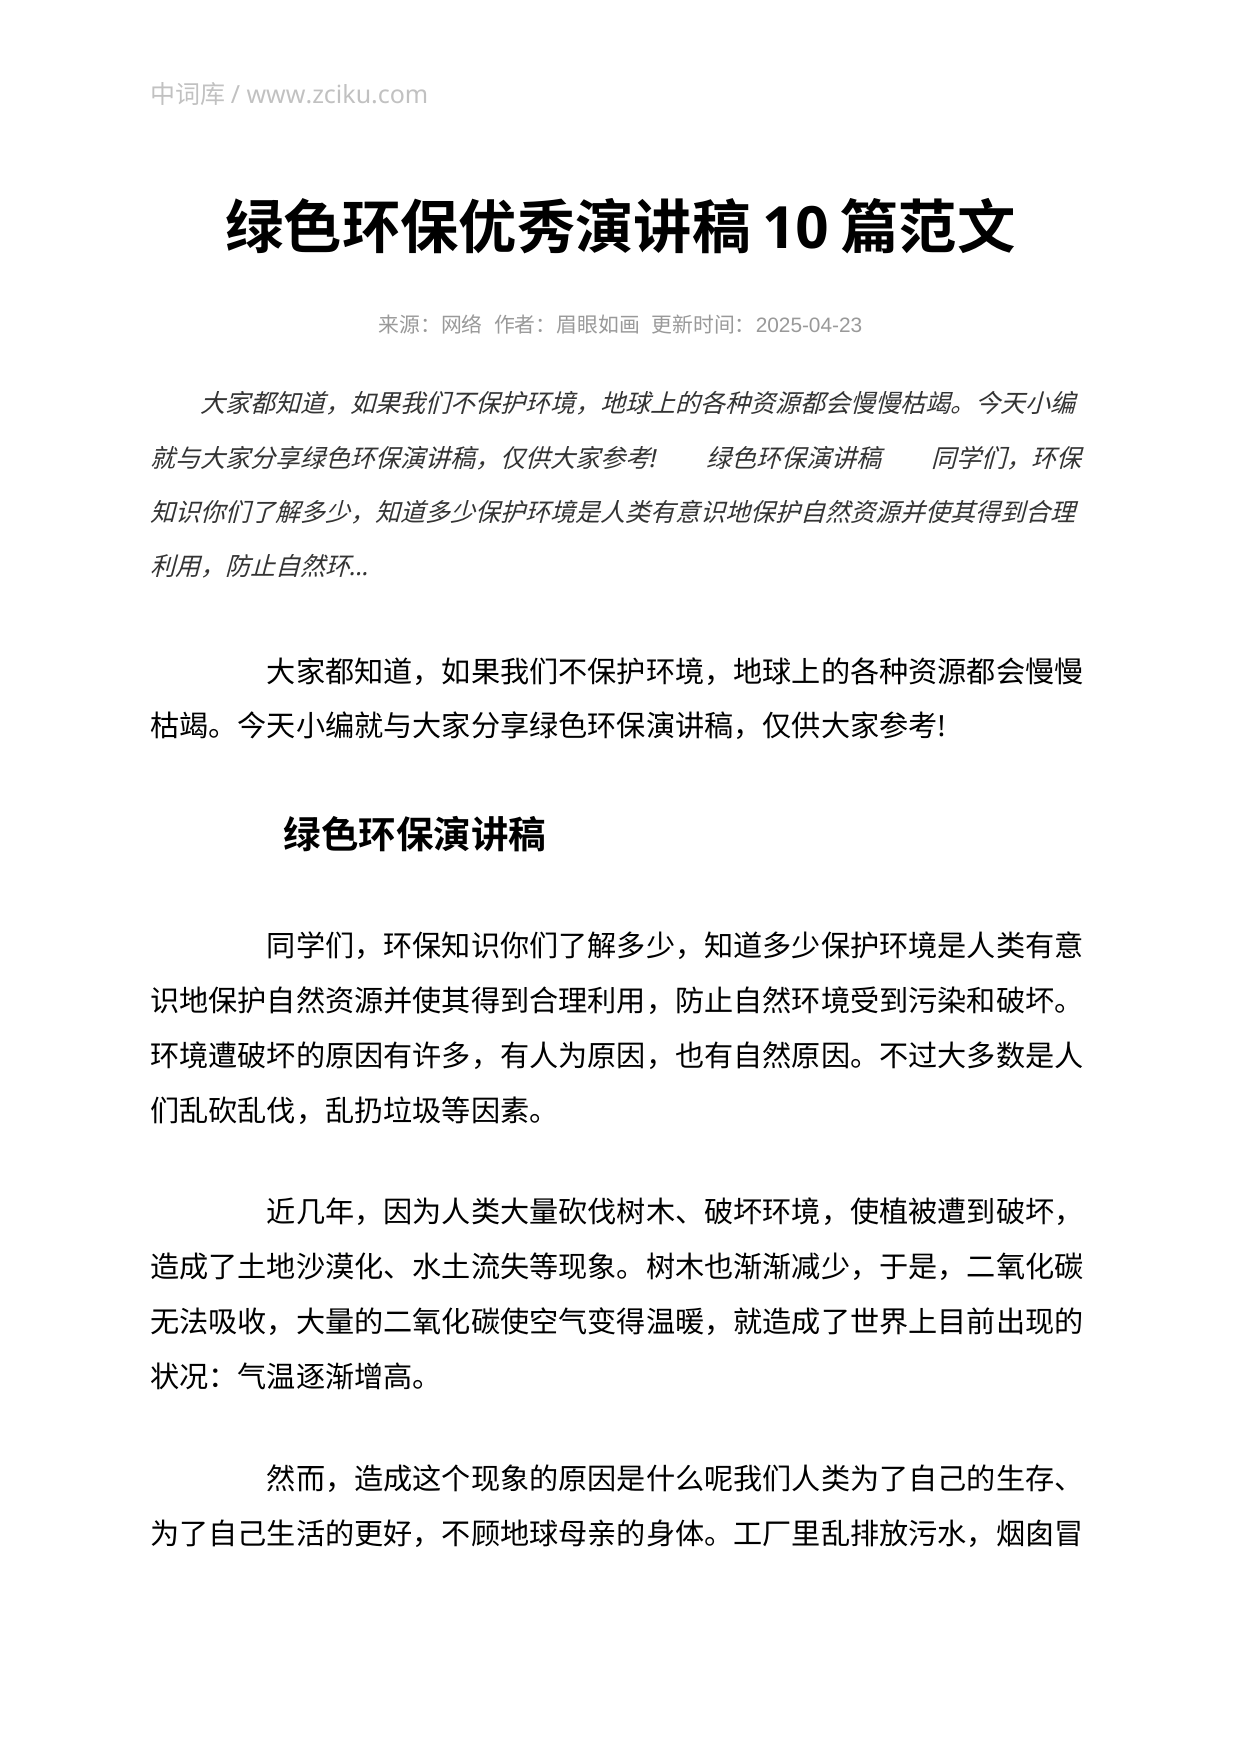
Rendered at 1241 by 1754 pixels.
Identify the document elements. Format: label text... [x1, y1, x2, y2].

text 来源：网络 作者：眉眼如画 更新时间：2025-04-23 [150, 313, 1090, 337]
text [150, 1455, 1090, 1552]
text 大家都知道，如果我们不保护环境，地球上的各种资源都会慢慢枯竭。今天小编就与大家分享绿色环保演讲稿，仅供大家参考! [150, 648, 1090, 745]
text 大家都知道，如果我们不保护环境，地球上的各种资源都会慢慢枯竭。今天小编就与大家分享绿色环保演讲稿，仅供大家参考! 绿色环保演讲稿 同学们，环保知识你们了解多少，知道多少保护环境是人类有意识地保护自然资源并使其得到合理利用，防止自然环... [150, 384, 1090, 583]
text 同学们，环保知识你们了解多少，知道多少保护环境是人类有意识地保护自然资源并使其得到合理利用，防止自然环境受到污染和破坏。环境遭破坏的原因有许多，有人为原因，也有自然原因。不过大多数是人们乱砍乱伐，乱扔垃圾等因素。 [150, 922, 1090, 1129]
text 近几年，因为人类大量砍伐树木、破坏环境，使植被遭到破坏，造成了土地沙漠化、水土流失等现象。树木也渐渐减少，于是，二氧化碳无法吸收，大量的二氧化碳使空气变得温暖，就造成了世界上目前出现的状况：气温逐渐增高。 [150, 1189, 1090, 1396]
text 绿色环保演讲稿 [150, 805, 1090, 859]
subtitle 绿色环保优秀演讲稿10篇范文 [150, 181, 1090, 266]
